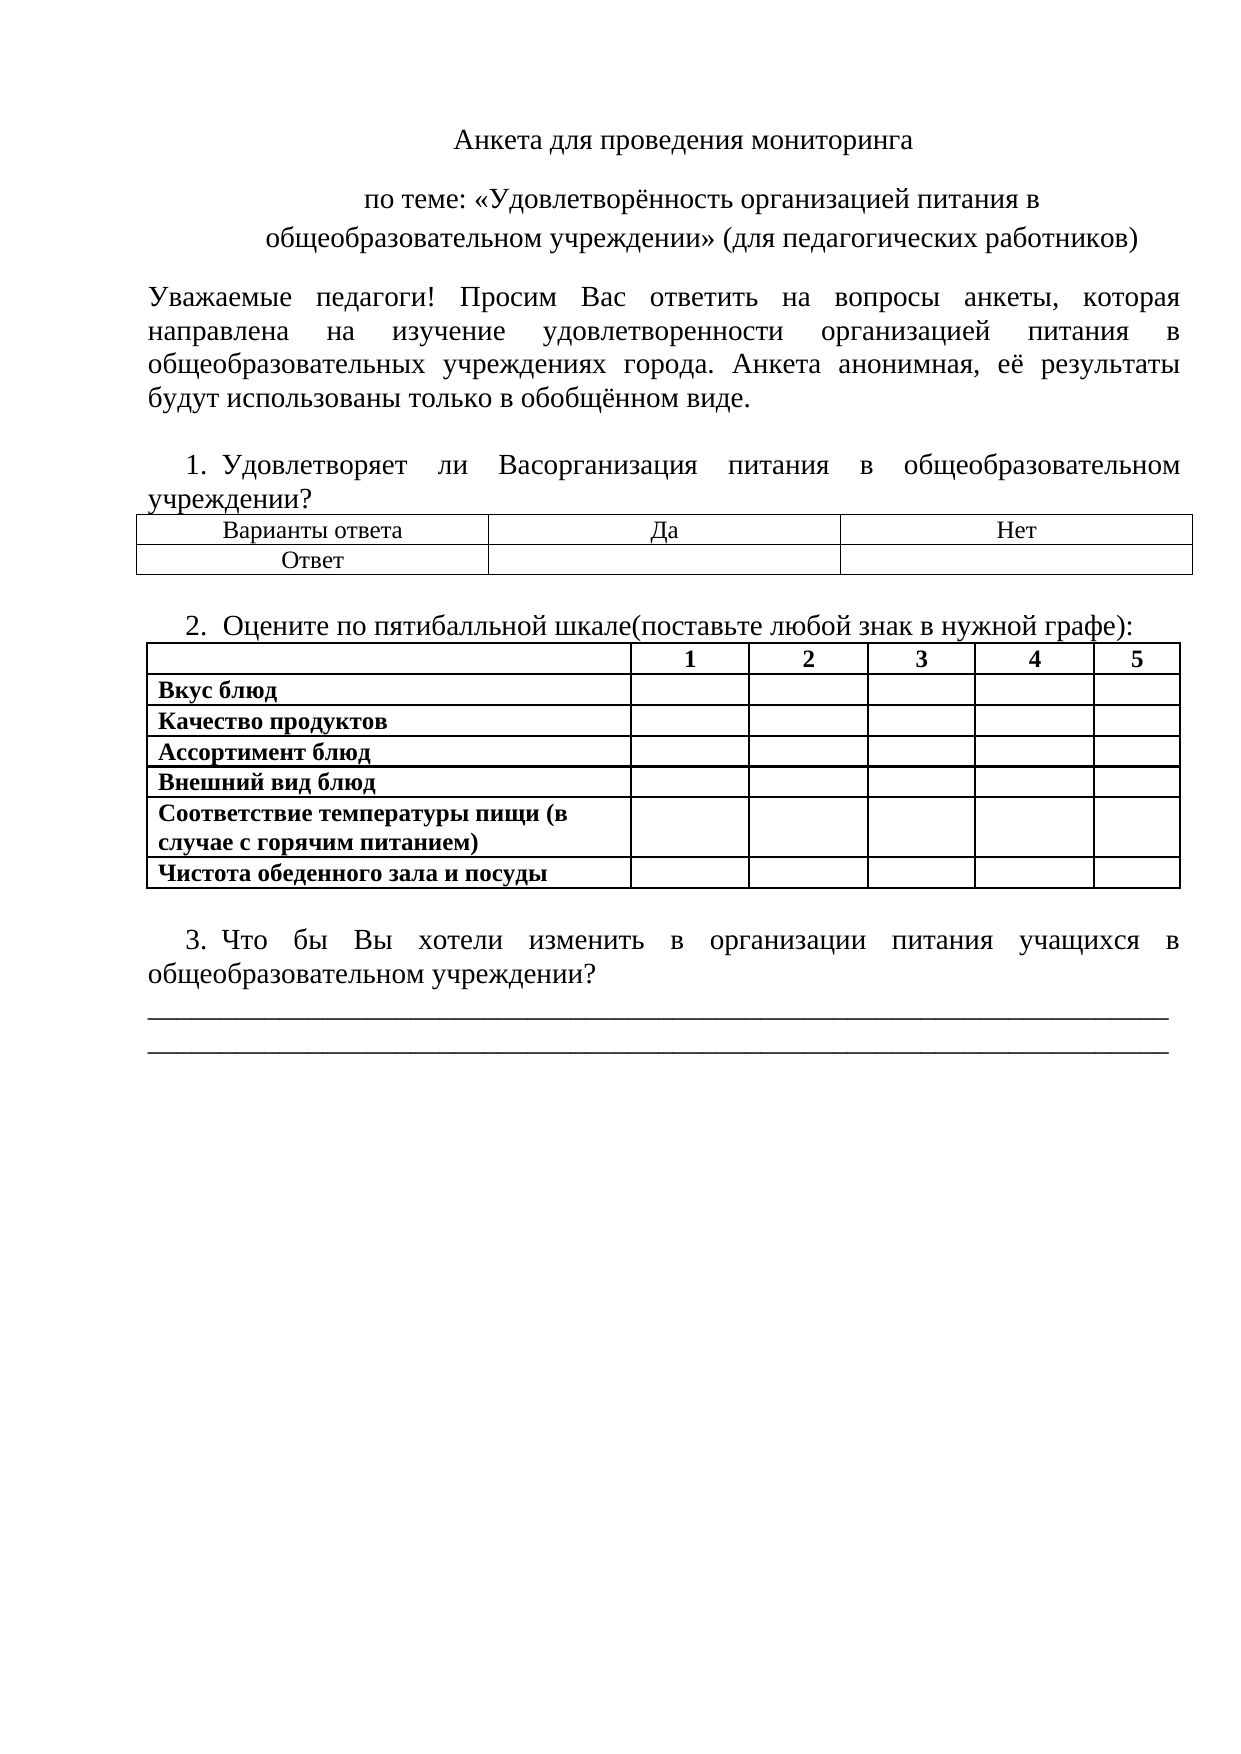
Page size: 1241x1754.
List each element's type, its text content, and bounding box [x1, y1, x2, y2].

table_cell [976, 675, 1093, 704]
table_cell [750, 768, 867, 796]
table_cell [869, 768, 974, 796]
table_cell [750, 798, 867, 856]
table_cell [869, 675, 974, 704]
table_cell [869, 706, 974, 734]
table_cell [976, 737, 1093, 765]
table_cell [869, 737, 974, 765]
table_header 2 [750, 644, 867, 673]
table_cell [750, 737, 867, 765]
table_cell Вкус блюд [148, 675, 630, 704]
table_cell [1095, 768, 1179, 796]
table_cell Ассортимент блюд [148, 737, 630, 765]
table_cell [1095, 706, 1179, 734]
table_cell Внешний вид блюд [148, 768, 630, 796]
table_header 4 [976, 644, 1093, 673]
text Уважаемые педагоги! Просим Вас ответить на вопросы анкеты, которая направлена на изучение удовлетворенности организацией питания в общеобразовательных учреждениях города. Анкета анонимная, её результаты будут использованы только в обобщённом виде. [148, 279, 1181, 414]
table_cell Качество продуктов [148, 706, 630, 734]
table_header 3 [869, 644, 974, 673]
table_cell [976, 858, 1093, 887]
table_cell [750, 675, 867, 704]
table_cell [632, 768, 748, 796]
table_header Варианты ответа [137, 515, 488, 544]
table_cell [632, 706, 748, 734]
table_cell [869, 858, 974, 887]
table_cell [632, 798, 748, 856]
table_cell [632, 858, 748, 887]
table_cell [1095, 858, 1179, 887]
table_cell Ответ [137, 545, 488, 574]
table_cell [489, 545, 840, 574]
table_cell [976, 768, 1093, 796]
table_header Да [489, 515, 840, 544]
list по теме: «Удовлетворённость организацией питания в общеобразовательном учреждении» (для педагогических работников) [223, 182, 1181, 254]
table_cell [1095, 675, 1179, 704]
table_header 1 [632, 644, 748, 673]
list Что бы Вы хотели изменить в организации питания учащихся в общеобразовательном учреждении? [148, 922, 1181, 989]
table_cell [750, 706, 867, 734]
table_cell [1095, 798, 1179, 856]
text Анкета для проведения мониторинга [185, 122, 1181, 156]
table_cell Чистота обеденного зала и посуды [148, 858, 630, 887]
list Удовлетворяет ли Васорганизация питания в общеобразовательном учреждении? [148, 447, 1181, 514]
table_cell [750, 858, 867, 887]
table_cell [841, 545, 1192, 574]
table_cell [632, 675, 748, 704]
table_cell [869, 798, 974, 856]
table_header [148, 644, 630, 673]
table_header Нет [841, 515, 1192, 544]
text ______________________________________________________________________ [148, 989, 1181, 1023]
table_cell Соответствие температуры пищи (в случае с горячим питанием) [148, 798, 630, 856]
table_header 5 [1095, 644, 1179, 673]
table_cell [632, 737, 748, 765]
table_cell [976, 798, 1093, 856]
list Оцените по пятибалльной шкале(поставьте любой знак в нужной графе): [185, 608, 1181, 642]
text ______________________________________________________________________ [148, 1023, 1181, 1056]
table_cell [1095, 737, 1179, 765]
table_cell [976, 706, 1093, 734]
